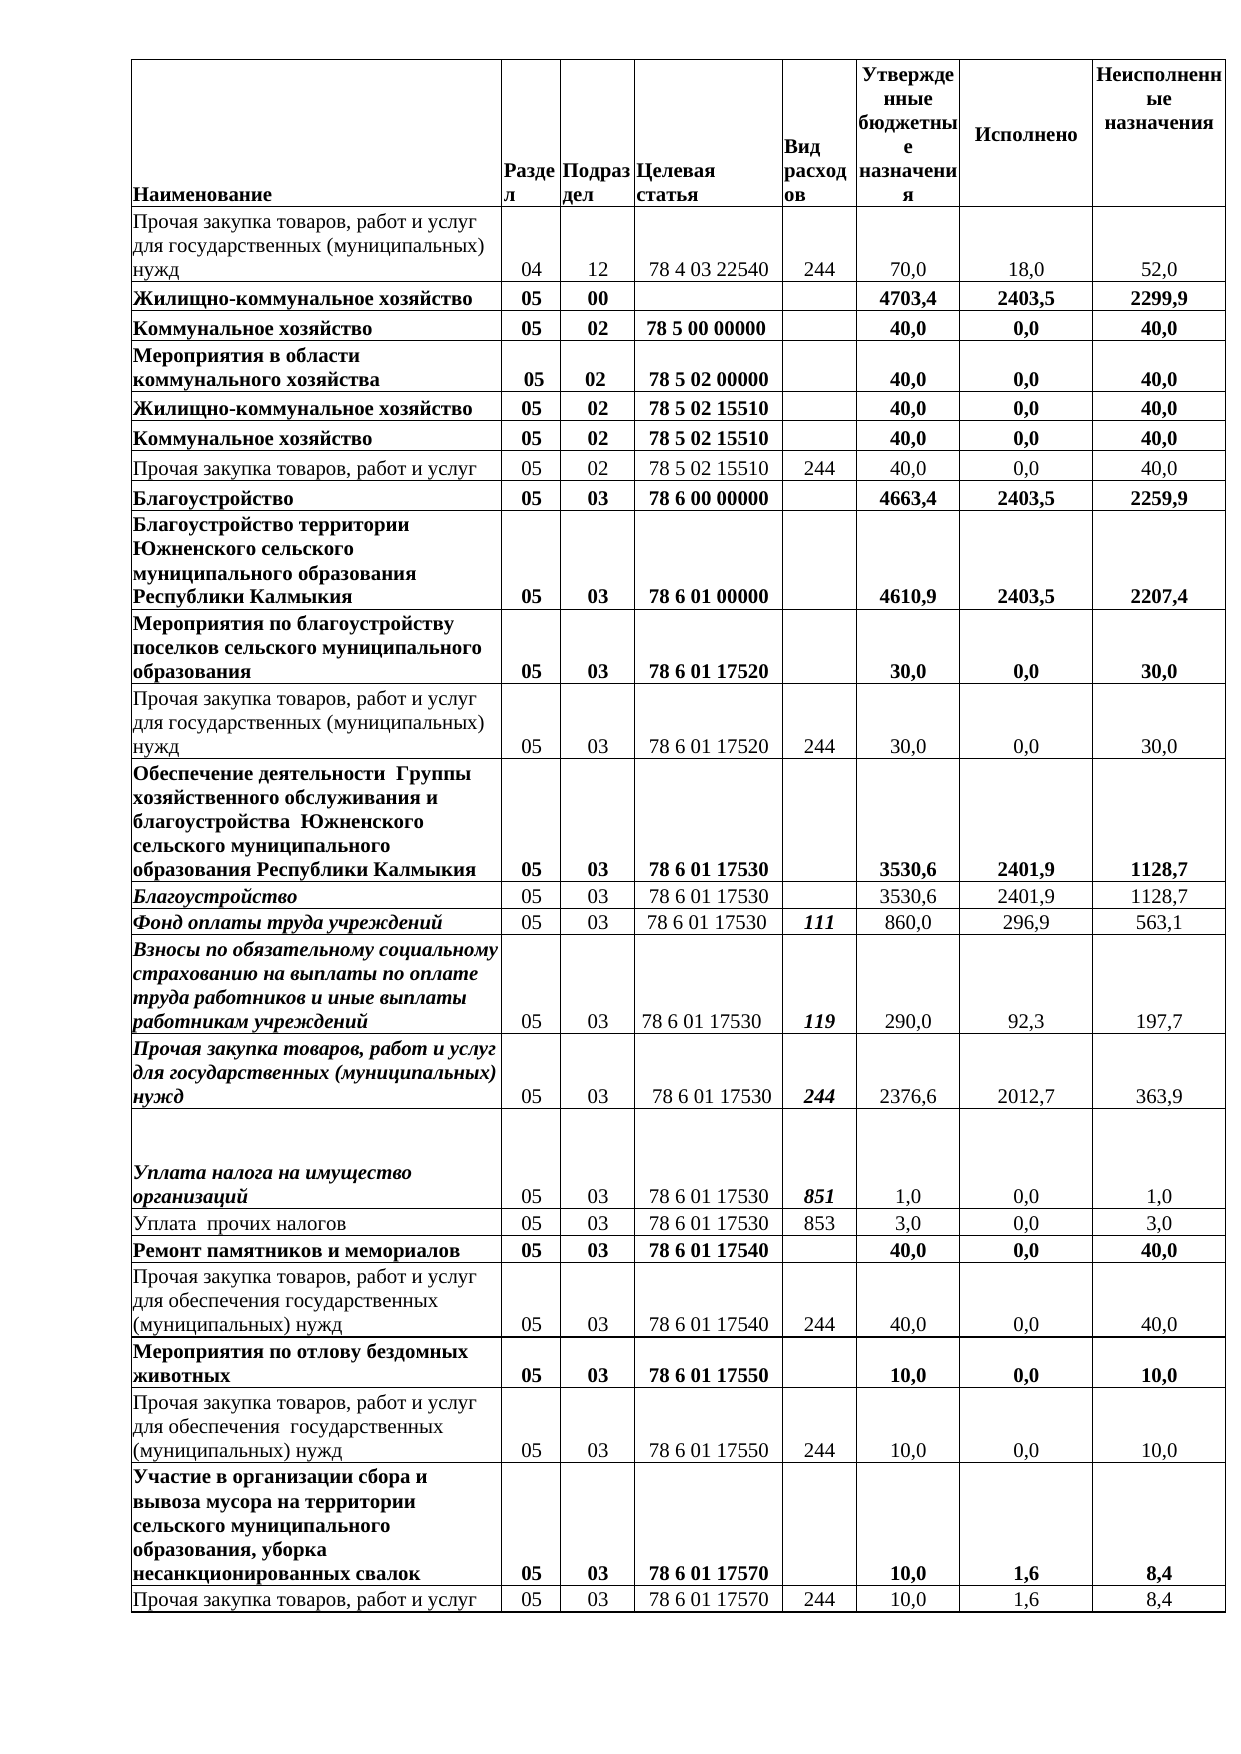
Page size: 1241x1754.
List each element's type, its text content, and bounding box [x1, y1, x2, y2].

table_cell 244 [783, 684, 856, 758]
table_cell [783, 282, 856, 310]
table_cell 244 [783, 1263, 856, 1336]
table_cell 92,3 [960, 935, 1092, 1033]
table_cell 05 [502, 882, 560, 908]
table_header Раздел [502, 60, 560, 206]
table_cell 02 [561, 421, 634, 450]
table_cell 0,0 [960, 1209, 1092, 1235]
table_cell Прочая закупка товаров, работ и услуг для государственных (муниципальных) нужд [132, 207, 501, 281]
table_cell 78 6 01 17550 [635, 1338, 782, 1387]
table_cell 2012,7 [960, 1034, 1092, 1108]
table_cell 1,6 [960, 1463, 1092, 1585]
table_cell 853 [783, 1209, 856, 1235]
table_cell 03 [561, 1586, 634, 1611]
table_cell 78 5 02 15510 [635, 451, 782, 480]
table_cell 10,0 [857, 1388, 959, 1462]
table_cell Ремонт памятников и мемориалов [132, 1236, 501, 1262]
table_cell 05 [502, 282, 560, 310]
table_cell 0,0 [960, 451, 1092, 480]
table_cell 0,0 [960, 610, 1092, 683]
table_cell 290,0 [857, 935, 959, 1033]
table_cell 0,0 [960, 1236, 1092, 1262]
table_cell 3530,6 [857, 882, 959, 908]
table_cell 78 6 01 17540 [635, 1263, 782, 1336]
table_cell 1128,7 [1093, 882, 1225, 908]
table_cell [783, 511, 856, 608]
table_cell Благоустройство [132, 882, 501, 908]
table_cell 40,0 [857, 1236, 959, 1262]
table_cell 05 [502, 421, 560, 450]
table_cell 363,9 [1093, 1034, 1225, 1108]
table_cell 4703,4 [857, 282, 959, 310]
table_cell Прочая закупка товаров, работ и услуг для государственных (муниципальных) нужд [132, 684, 501, 758]
table_cell 02 [561, 341, 634, 391]
table_cell 2403,5 [960, 481, 1092, 510]
table_cell 40,0 [1093, 1263, 1225, 1336]
table_cell 563,1 [1093, 909, 1225, 934]
table_cell 03 [561, 935, 634, 1033]
table_cell [783, 341, 856, 391]
table_cell 244 [783, 1034, 856, 1108]
table_cell 05 [502, 481, 560, 510]
table_cell 10,0 [1093, 1388, 1225, 1462]
table_cell 3,0 [1093, 1209, 1225, 1235]
table_cell Прочая закупка товаров, работ и услуг для обеспечения государственных (муниципальных) нужд [132, 1388, 501, 1462]
table_cell 1,6 [960, 1586, 1092, 1611]
table_cell 8,4 [1093, 1586, 1225, 1611]
table_cell 05 [502, 341, 560, 391]
table_cell 0,0 [960, 341, 1092, 391]
table_cell 70,0 [857, 207, 959, 281]
table_cell Прочая закупка товаров, работ и услуг для обеспечения государственных (муниципальных) нужд [132, 1263, 501, 1336]
table_cell 03 [561, 1109, 634, 1208]
table_cell 78 6 01 17570 [635, 1586, 782, 1611]
table_cell 8,4 [1093, 1463, 1225, 1585]
table_cell 10,0 [857, 1463, 959, 1585]
table_cell 0,0 [960, 1338, 1092, 1387]
table_cell Участие в организации сбора и вывоза мусора на территории сельского муниципального образования, уборка несанкционированных свалок [132, 1463, 501, 1585]
table_cell 78 6 01 17530 [635, 759, 782, 881]
table_cell 05 [502, 610, 560, 683]
table_cell 03 [561, 909, 634, 934]
table_cell [635, 282, 782, 310]
table_cell 244 [783, 207, 856, 281]
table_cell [132, 1586, 501, 1611]
table_cell [783, 421, 856, 450]
table_cell 03 [561, 511, 634, 608]
table_cell 78 6 01 17530 [635, 1209, 782, 1235]
table_cell 78 6 01 17530 [635, 1109, 782, 1208]
table_cell 78 6 01 17530 [635, 1034, 782, 1108]
table_cell 05 [502, 1209, 560, 1235]
table_cell 05 [502, 759, 560, 881]
table_cell 860,0 [857, 909, 959, 934]
table_cell [783, 759, 856, 881]
table_cell 12 [561, 207, 634, 281]
table_cell 1128,7 [1093, 759, 1225, 881]
table_header Целевая статья [635, 60, 782, 206]
table_cell 02 [561, 392, 634, 420]
table_cell 40,0 [1093, 392, 1225, 420]
table_cell Мероприятия по благоустройству поселков сельского муниципального образования [132, 610, 501, 683]
table_header Утвержденные бюджетные назначения [857, 60, 959, 206]
table_cell 0,0 [960, 311, 1092, 340]
table_cell [783, 882, 856, 908]
table_cell 78 6 01 17530 [635, 909, 782, 934]
table_cell [783, 481, 856, 510]
table_cell 4610,9 [857, 511, 959, 608]
table_cell 78 6 01 00000 [635, 511, 782, 608]
table_cell 05 [502, 1109, 560, 1208]
table_cell 2299,9 [1093, 282, 1225, 310]
table_cell 05 [502, 1034, 560, 1108]
table_cell 2401,9 [960, 759, 1092, 881]
table_cell 30,0 [1093, 610, 1225, 683]
table_cell 1,0 [1093, 1109, 1225, 1208]
table_cell 03 [561, 684, 634, 758]
table_cell 78 5 02 15510 [635, 421, 782, 450]
table_cell 3,0 [857, 1209, 959, 1235]
table_cell 03 [561, 1338, 634, 1387]
table_cell 119 [783, 935, 856, 1033]
table_cell 2259,9 [1093, 481, 1225, 510]
table_cell 4663,4 [857, 481, 959, 510]
table_cell Коммунальное хозяйство [132, 421, 501, 450]
table_cell 244 [783, 1586, 856, 1611]
table_cell 03 [561, 610, 634, 683]
table_cell [783, 610, 856, 683]
table_cell 05 [502, 451, 560, 480]
table_cell 78 6 01 17530 [635, 882, 782, 908]
table_cell 851 [783, 1109, 856, 1208]
table_cell [783, 1236, 856, 1262]
table_cell 03 [561, 1263, 634, 1336]
table_cell 03 [561, 1388, 634, 1462]
table_cell [783, 1338, 856, 1387]
table_cell 0,0 [960, 1388, 1092, 1462]
table_cell 2376,6 [857, 1034, 959, 1108]
table_cell Жилищно-коммунальное хозяйство [132, 282, 501, 310]
table_cell 05 [502, 1388, 560, 1462]
table_cell 78 6 00 00000 [635, 481, 782, 510]
table_cell [783, 311, 856, 340]
table_cell 02 [561, 311, 634, 340]
table_cell 78 6 01 17540 [635, 1236, 782, 1262]
table_cell 0,0 [960, 1263, 1092, 1336]
table_cell 2207,4 [1093, 511, 1225, 608]
table_cell 40,0 [857, 392, 959, 420]
table_cell 05 [502, 1236, 560, 1262]
table_cell 05 [502, 1338, 560, 1387]
table_cell 03 [561, 882, 634, 908]
table_cell 1,0 [857, 1109, 959, 1208]
table_cell 40,0 [857, 451, 959, 480]
table_cell 78 6 01 17530 [635, 935, 782, 1033]
table_cell [783, 392, 856, 420]
table_cell 03 [561, 1209, 634, 1235]
table_header Неисполненные назначения [1093, 60, 1225, 206]
table_header Вид расходов [783, 60, 856, 206]
table_cell 40,0 [857, 311, 959, 340]
table_cell 2403,5 [960, 511, 1092, 608]
table_cell 244 [783, 451, 856, 480]
table_cell 40,0 [1093, 1236, 1225, 1262]
table_cell 78 6 01 17520 [635, 610, 782, 683]
table_cell 244 [783, 1388, 856, 1462]
table_cell 40,0 [1093, 421, 1225, 450]
table_cell 40,0 [857, 1263, 959, 1336]
table_cell 30,0 [857, 610, 959, 683]
table_cell 03 [561, 759, 634, 881]
table_cell Прочая закупка товаров, работ и услуг для государственных (муниципальных) нужд [132, 1034, 501, 1108]
table_cell [783, 1463, 856, 1585]
table_cell 05 [502, 511, 560, 608]
table_cell 05 [502, 392, 560, 420]
table_cell 40,0 [1093, 341, 1225, 391]
table_cell 05 [502, 311, 560, 340]
table_cell 05 [502, 909, 560, 934]
table_cell Коммунальное хозяйство [132, 311, 501, 340]
table_cell Прочая закупка товаров, работ и услуг [132, 451, 501, 480]
table_cell 05 [502, 1463, 560, 1585]
table_cell 10,0 [857, 1338, 959, 1387]
table_cell 05 [502, 1263, 560, 1336]
table_cell 2403,5 [960, 282, 1092, 310]
table_cell 3530,6 [857, 759, 959, 881]
table_cell 0,0 [960, 684, 1092, 758]
table_cell 03 [561, 481, 634, 510]
table_cell 0,0 [960, 392, 1092, 420]
table_cell Мероприятия в области коммунального хозяйства [132, 341, 501, 391]
table_cell 40,0 [1093, 451, 1225, 480]
table_cell 04 [502, 207, 560, 281]
table_cell 78 6 01 17520 [635, 684, 782, 758]
table_cell 78 6 01 17570 [635, 1463, 782, 1585]
table_cell 40,0 [857, 341, 959, 391]
table_cell Уплата прочих налогов [132, 1209, 501, 1235]
table_cell 40,0 [1093, 311, 1225, 340]
table_cell 78 4 03 22540 [635, 207, 782, 281]
table_cell 03 [561, 1463, 634, 1585]
table_cell Мероприятия по отлову бездомных животных [132, 1338, 501, 1387]
table_cell 10,0 [857, 1586, 959, 1611]
table_cell 78 5 02 15510 [635, 392, 782, 420]
table_cell 78 6 01 17550 [635, 1388, 782, 1462]
table_cell 05 [502, 1586, 560, 1611]
table_cell Благоустройство территории Южненского сельского муниципального образования Республики Калмыкия [132, 511, 501, 608]
table_header Исполнено [960, 60, 1092, 206]
table_cell Взносы по обязательному социальному страхованию на выплаты по оплате труда работников и иные выплаты работникам учреждений [132, 935, 501, 1033]
table_cell 78 5 02 00000 [635, 341, 782, 391]
table_cell 03 [561, 1034, 634, 1108]
table_cell 78 5 00 00000 [635, 311, 782, 340]
table_cell 05 [502, 684, 560, 758]
table_cell 40,0 [857, 421, 959, 450]
table_cell Фонд оплаты труда учреждений [132, 909, 501, 934]
table_cell 296,9 [960, 909, 1092, 934]
table_cell 18,0 [960, 207, 1092, 281]
table_header Подраздел [561, 60, 634, 206]
table_cell 0,0 [960, 421, 1092, 450]
table_cell Жилищно-коммунальное хозяйство [132, 392, 501, 420]
table_cell Благоустройство [132, 481, 501, 510]
table_cell 10,0 [1093, 1338, 1225, 1387]
table_cell 52,0 [1093, 207, 1225, 281]
table_cell 2401,9 [960, 882, 1092, 908]
table_cell 03 [561, 1236, 634, 1262]
table_cell 30,0 [857, 684, 959, 758]
table_cell 30,0 [1093, 684, 1225, 758]
table_cell 111 [783, 909, 856, 934]
table_cell Уплата налога на имущество организаций [132, 1109, 501, 1208]
table_cell 02 [561, 451, 634, 480]
table_cell 05 [502, 935, 560, 1033]
table_cell 0,0 [960, 1109, 1092, 1208]
table_cell 197,7 [1093, 935, 1225, 1033]
table_cell 00 [561, 282, 634, 310]
table_header Наименование [132, 60, 501, 206]
table_cell Обеспечение деятельности Группы хозяйственного обслуживания и благоустройства Южненского сельского муниципального образования Республики Калмыкия [132, 759, 501, 881]
